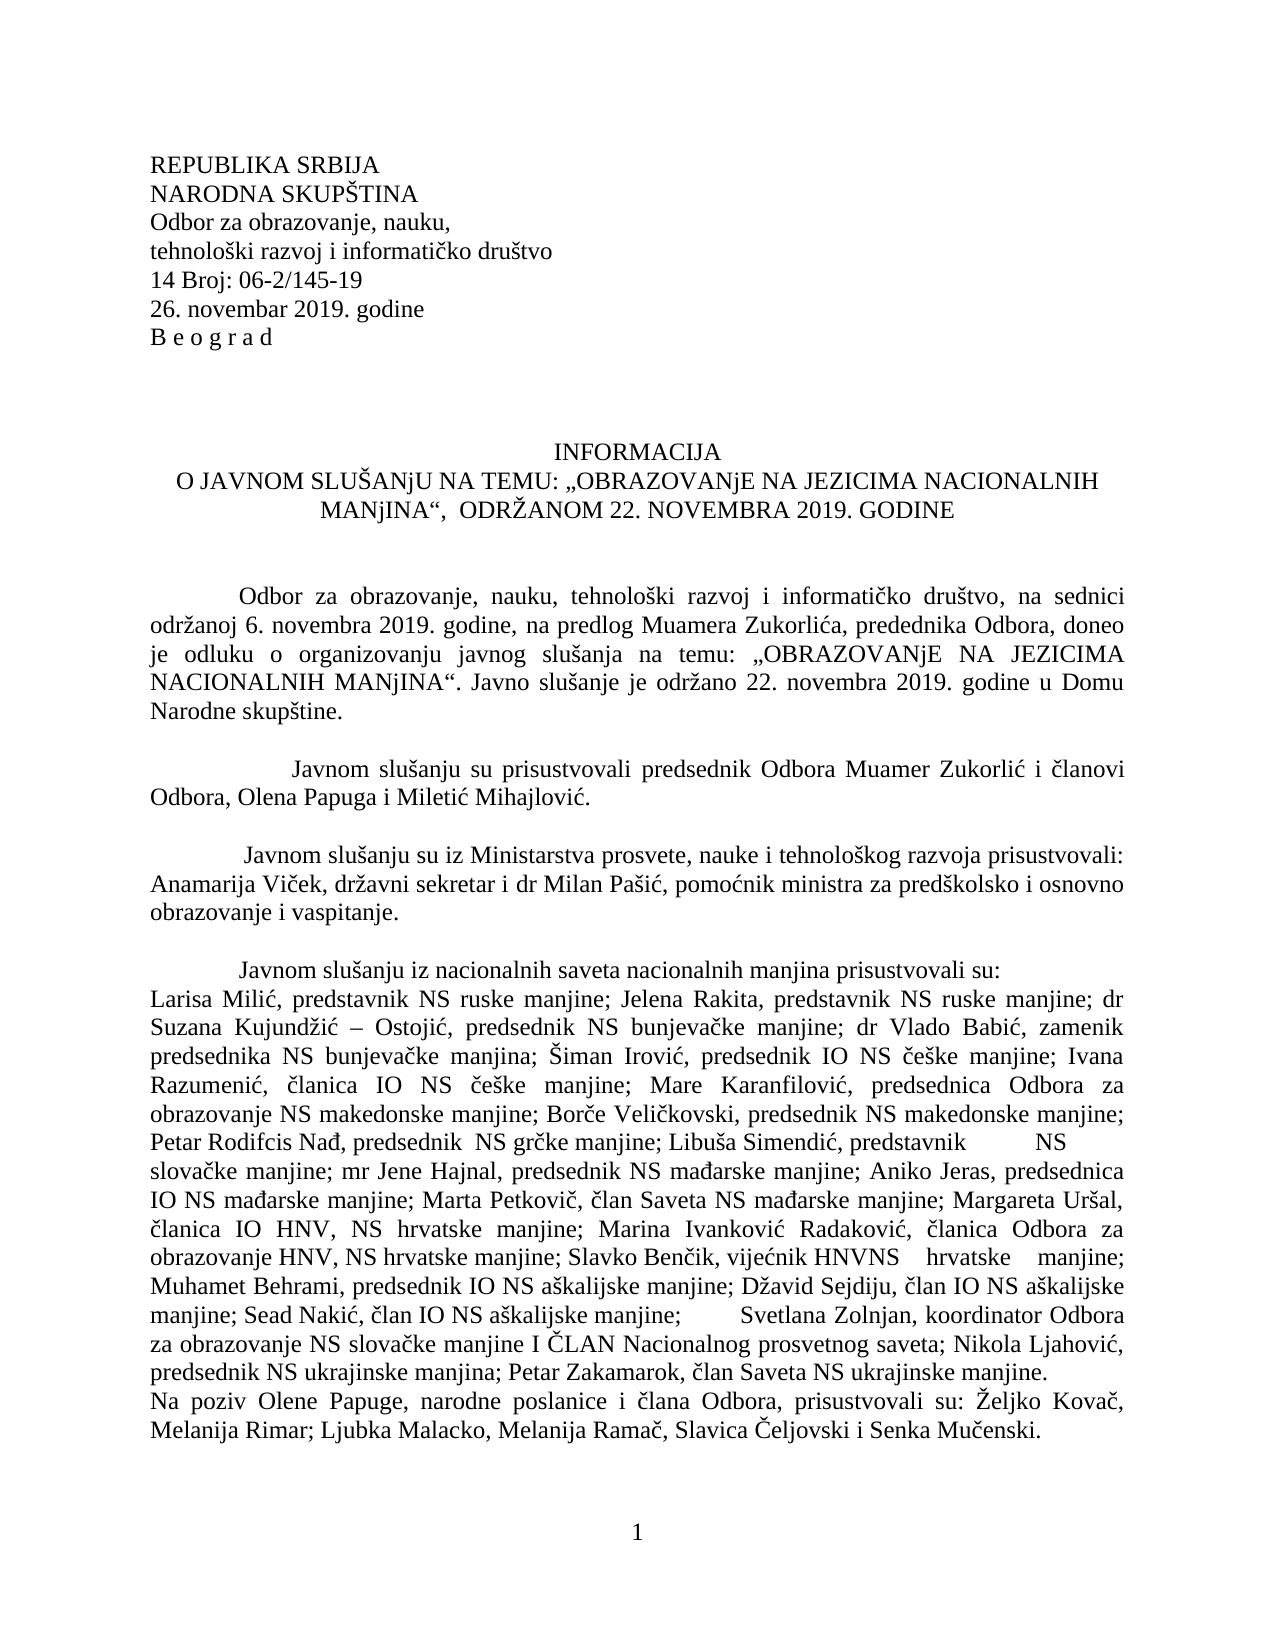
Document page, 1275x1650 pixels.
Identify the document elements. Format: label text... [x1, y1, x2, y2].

text B e o g r a d [150, 322, 1125, 351]
text REPUBLIKA SRBIJA [150, 150, 1125, 179]
text Na poziv Olene Papuge, narodne poslanice i člana Odbora, prisustvovali su: Željko Kovač, Melanija Rimar; Ljubka Malacko, Melanija Ramač, Slavica Čeljovski i Senka Mučenski. [150, 1386, 1125, 1444]
text Odbor za obrazovanje, nauku, tehnološki razvoj i informatičko društvo, na sednici održanoj 6. novembra 2019. godine, na predlog Muamera Zukorlića, predednika Odbora, doneo je odluku o organizovanju javnog slušanja na temu: „OBRAZOVANjE NA JEZICIMA NACIONALNIH MANjINA“. Javno slušanje je održano 22. novembra 2019. godine u Domu Narodne skupštine. [150, 581, 1125, 725]
text O JAVNOM SLUŠANjU NA TEMU: „OBRAZOVANjE NA JEZICIMA NACIONALNIH MANjINA“, ODRŽANOM 22. NOVEMBRA 2019. GODINE [150, 466, 1125, 524]
text NARODNA SKUPŠTINA [150, 179, 1125, 207]
text Larisa Milić, predstavnik NS ruske manjine; Jelena Rakita, predstavnik NS ruske manjine; dr Suzana Kujundžić – Ostojić, predsednik NS bunjevačke manjine; dr Vlado Babić, zamenik predsednika NS bunjevačke manjina; Šiman Irović, predsednik IO NS češke manjine; Ivana Razumenić, članica IO NS češke manjine; Mare Karanfilović, predsednica Odbora za obrazovanje NS makedonske manjine; Borče Veličkovski, predsednik NS makedonske manjine; Petar Rodifcis Nađ, predsednik NS grčke manjine; Libuša Simendić, predstavnik NS slovačke manjine; mr Jene Hajnal, predsednik NS mađarske manjine; Aniko Jeras, predsednica IO NS mađarske manjine; Marta Petkovič, član Saveta NS mađarske manjine; Margareta Uršal, članica IO HNV, NS hrvatske manjine; Marina Ivanković Radaković, članica Odbora za obrazovanje HNV, NS hrvatske manjine; Slavko Benčik, vijećnik HNVNS hrvatske manjine; Muhamet Behrami, predsednik IO NS aškalijske manjine; Džavid Sejdiju, član IO NS aškalijske manjine; Sead Nakić, član IO NS aškalijske manjine; Svetlana Zolnjan, koordinator Odbora za obrazovanje NS slovačke manjine I ČLAN Nacionalnog prosvetnog saveta; Nikola Ljahović, predsednik NS ukrajinske manjina; Petar Zakamarok, član Saveta NS ukrajinske manjine. [150, 984, 1125, 1386]
text INFORMACIJA [150, 437, 1125, 466]
text 26. novembar 2019. godine [150, 294, 1125, 322]
text Odbor za obrazovanje, nauku, [150, 207, 1125, 236]
text tehnološki razvoj i informatičko društvo [150, 236, 1125, 265]
text Javnom slušanju iz nacionalnih saveta nacionalnih manjina prisustvovali su: [150, 955, 1125, 984]
text Javnom slušanju su prisustvovali predsednik Odbora Muamer Zukorlić i članovi Odbora, Olena Papuga i Miletić Mihajlović. [150, 754, 1125, 811]
text Javnom slušanju su iz Ministarstva prosvete, nauke i tehnološkog razvoja prisustvovali: Anamarija Viček, državni sekretar i dr Milan Pašić, pomoćnik ministra za predškolsko i osnovno obrazovanje i vaspitanje. [150, 840, 1125, 926]
text 14 Broj: 06-2/145-19 [150, 265, 1125, 294]
